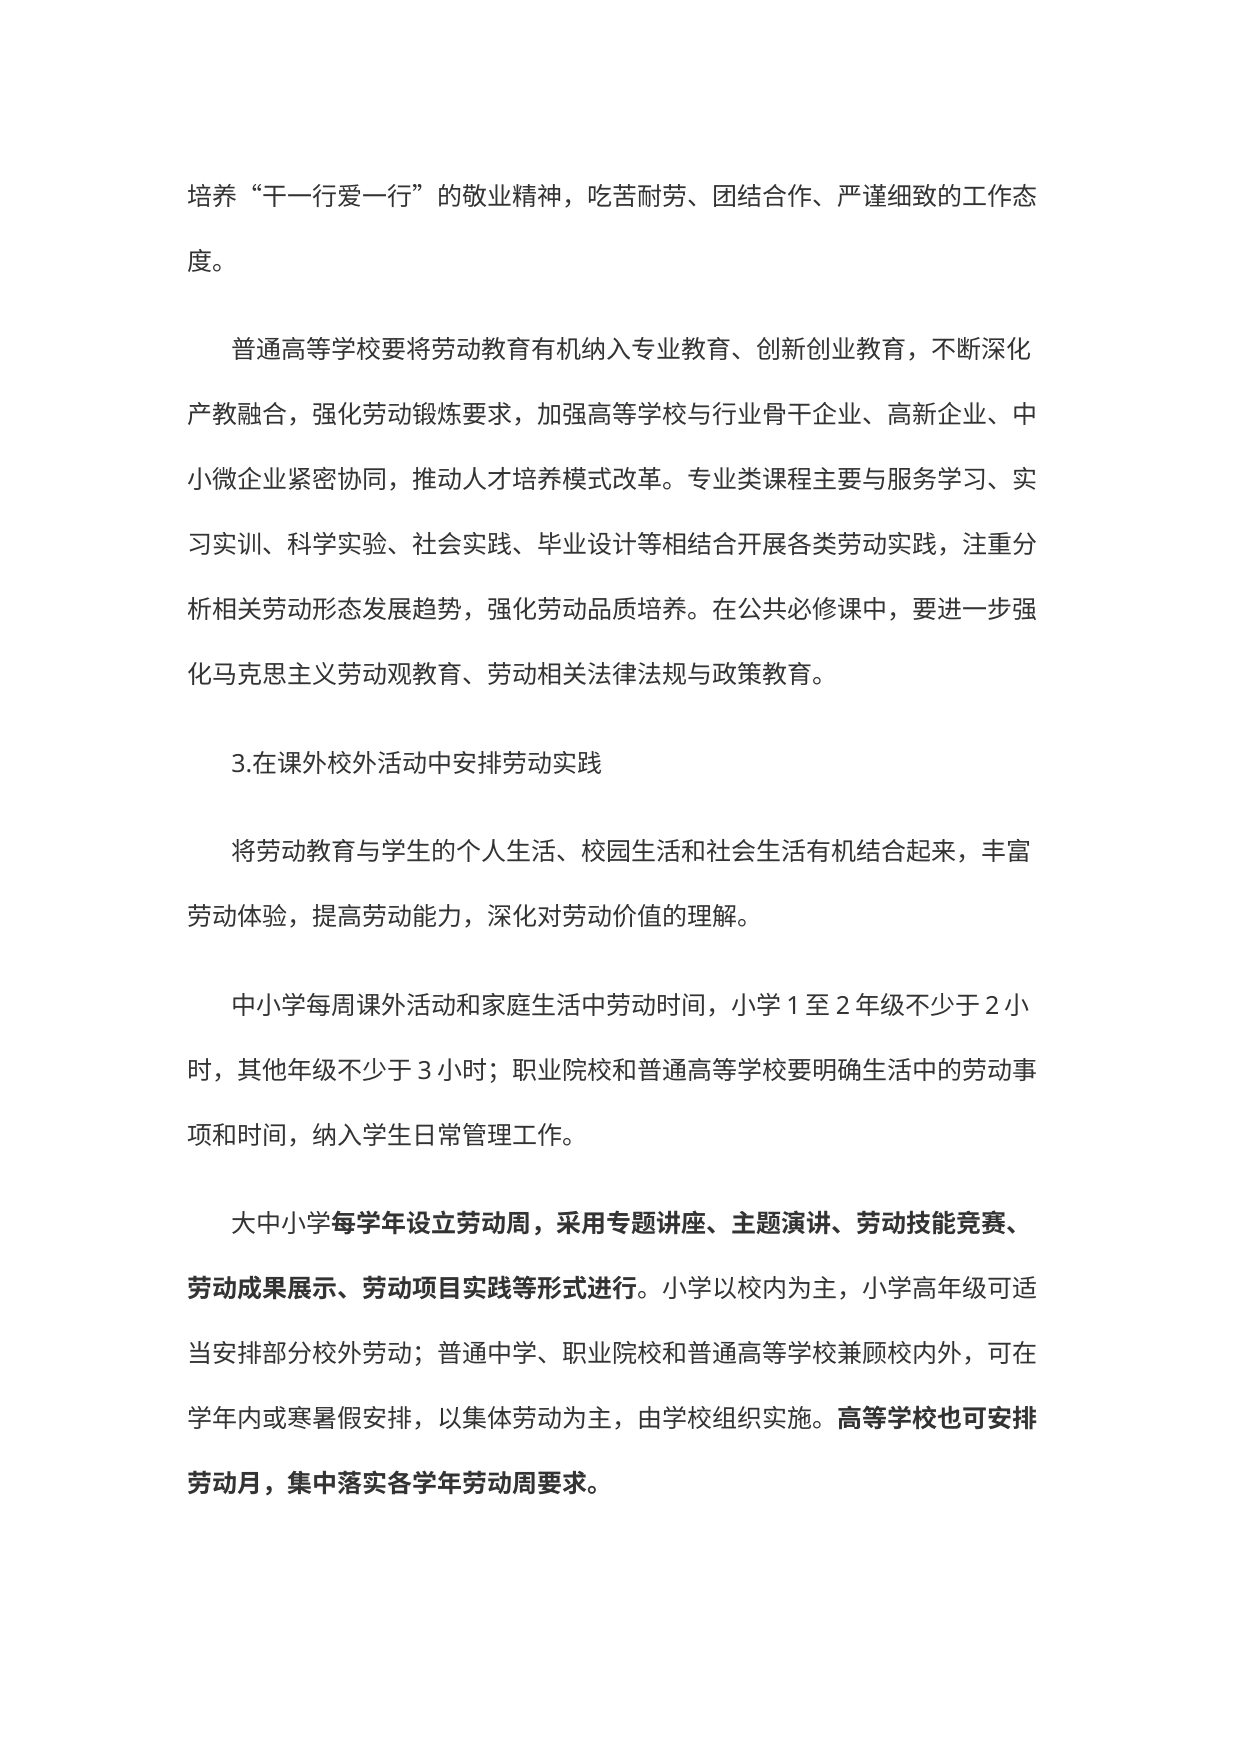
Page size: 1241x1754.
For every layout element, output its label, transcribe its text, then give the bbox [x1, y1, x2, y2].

text 普通高等学校要将劳动教育有机纳入专业教育、创新创业教育，不断深化产教融合，强化劳动锻炼要求，加强高等学校与行业骨干企业、高新企业、中小微企业紧密协同，推动人才培养模式改革。专业类课程主要与服务学习、实习实训、科学实验、社会实践、毕业设计等相结合开展各类劳动实践，注重分析相关劳动形态发展趋势，强化劳动品质培养。在公共必修课中，要进一步强化马克思主义劳动观教育、劳动相关法律法规与政策教育。 [187, 315, 1053, 705]
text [187, 162, 1053, 292]
text 大中小学每学年设立劳动周，采用专题讲座、主题演讲、劳动技能竞赛、劳动成果展示、劳动项目实践等形式进行。小学以校内为主，小学高年级可适当安排部分校外劳动；普通中学、职业院校和普通高等学校兼顾校内外，可在学年内或寒暑假安排，以集体劳动为主，由学校组织实施。高等学校也可安排劳动月，集中落实各学年劳动周要求。 [187, 1189, 1053, 1514]
text 中小学每周课外活动和家庭生活中劳动时间，小学1至2年级不少于2小时，其他年级不少于3小时；职业院校和普通高等学校要明确生活中的劳动事项和时间，纳入学生日常管理工作。 [187, 971, 1053, 1166]
text 3.在课外校外活动中安排劳动实践 [187, 729, 1053, 794]
text 将劳动教育与学生的个人生活、校园生活和社会生活有机结合起来，丰富劳动体验，提高劳动能力，深化对劳动价值的理解。 [187, 817, 1053, 947]
